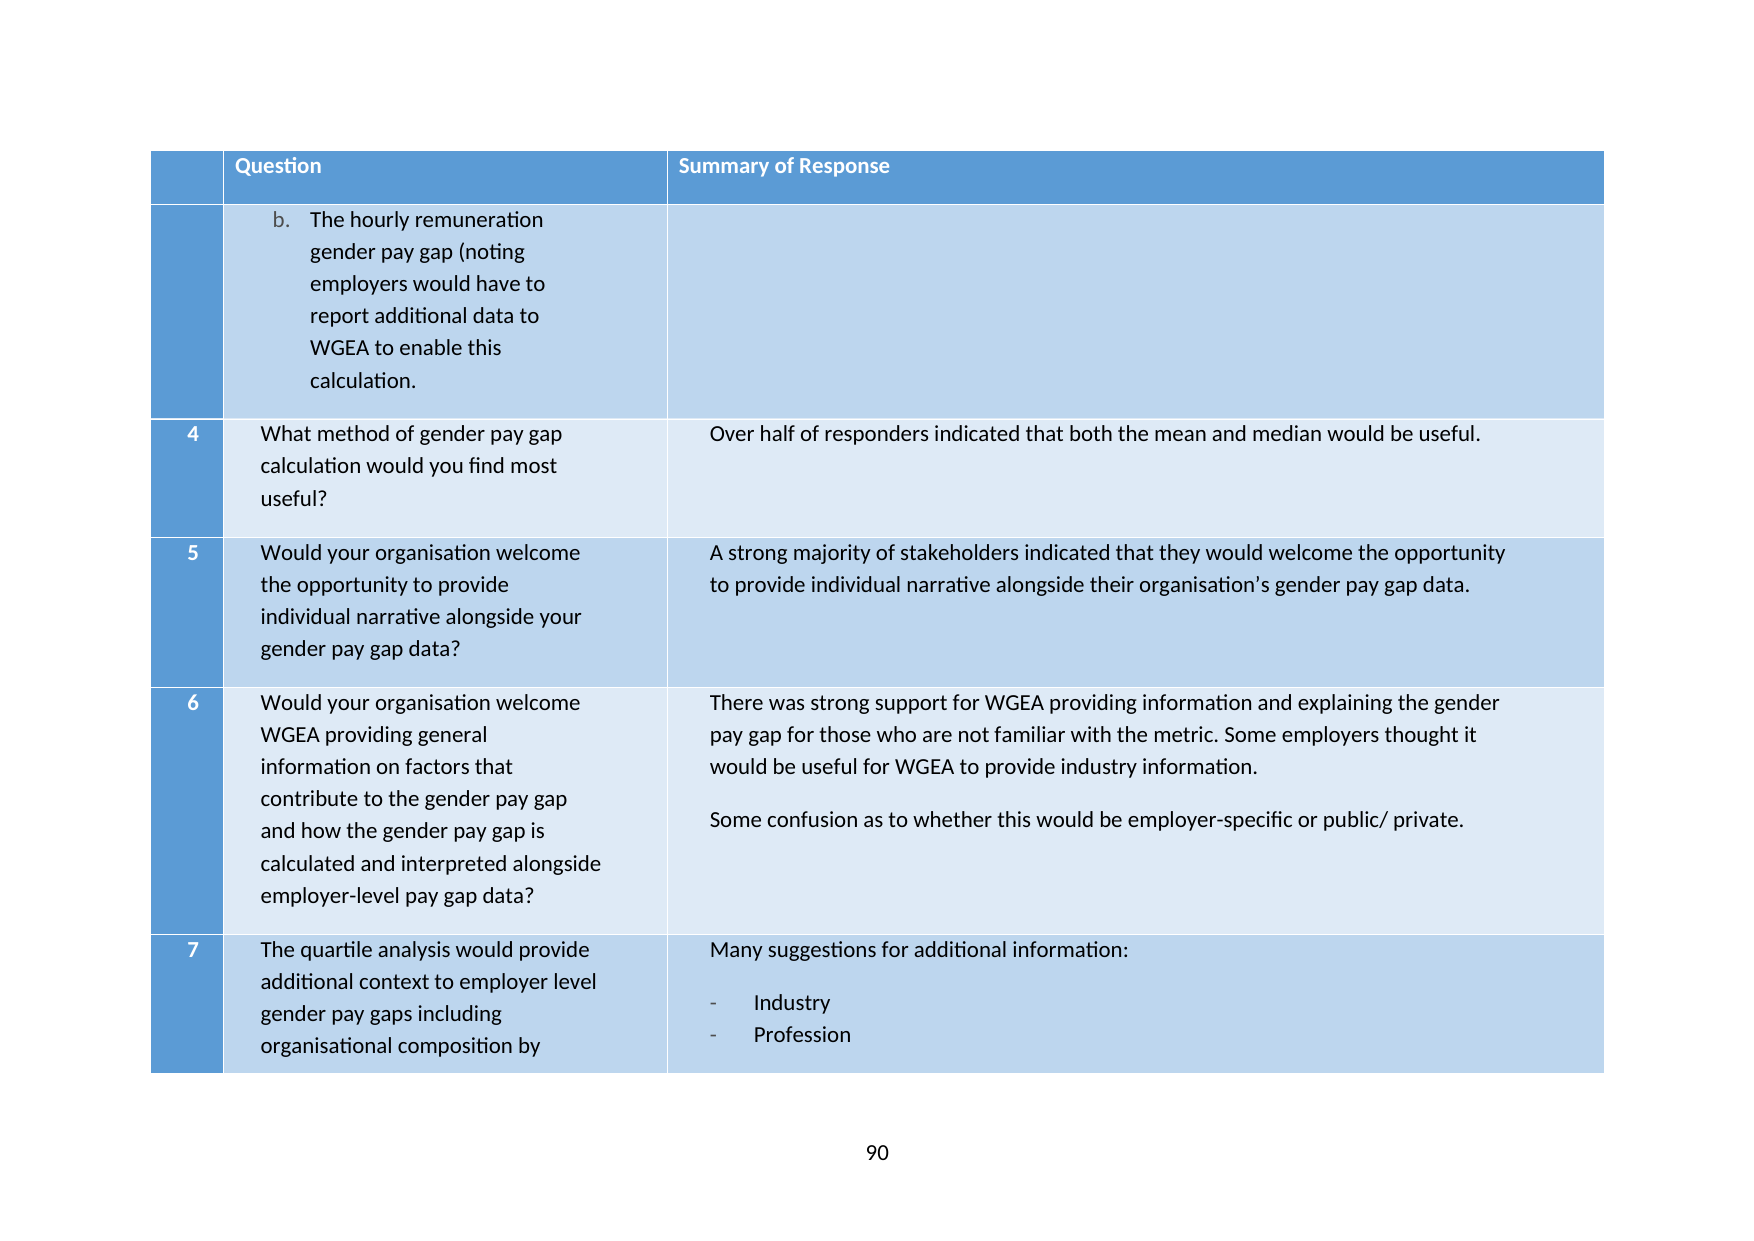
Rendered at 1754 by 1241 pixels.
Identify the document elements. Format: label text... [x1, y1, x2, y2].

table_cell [668, 205, 1604, 418]
table_cell 6 [151, 688, 223, 934]
table_cell 4 [151, 420, 223, 537]
table_cell 7 [151, 935, 223, 1073]
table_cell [224, 205, 667, 418]
table_header Summary of Response [668, 151, 1604, 204]
table_cell Would your organisation welcome the opportunity to provide individual narrative alongside your gender pay gap data? [224, 538, 667, 687]
table_cell There was strong support for WGEA providing information and explaining the gender pay gap for those who are not familiar with the metric. Some employers thought it would be useful for WGEA to provide industry information. Some confusion as to whether this would be employer-specific or public/ private. [668, 688, 1604, 934]
table_cell 5 [151, 538, 223, 687]
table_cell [224, 935, 667, 1073]
table_cell A strong majority of stakeholders indicated that they would welcome the opportunity to provide individual narrative alongside their organisation’s gender pay gap data. [668, 538, 1604, 687]
table_cell 3 [151, 205, 223, 418]
table_header [151, 151, 223, 204]
table_cell Over half of responders indicated that both the mean and median would be useful. [668, 420, 1604, 537]
table_header Question [224, 151, 667, 204]
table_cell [668, 935, 1604, 1073]
table_cell Would your organisation welcome WGEA providing general information on factors that contribute to the gender pay gap and how the gender pay gap is calculated and interpreted alongside employer-level pay gap data? [224, 688, 667, 934]
table_cell What method of gender pay gap calculation would you find most useful? [224, 420, 667, 537]
